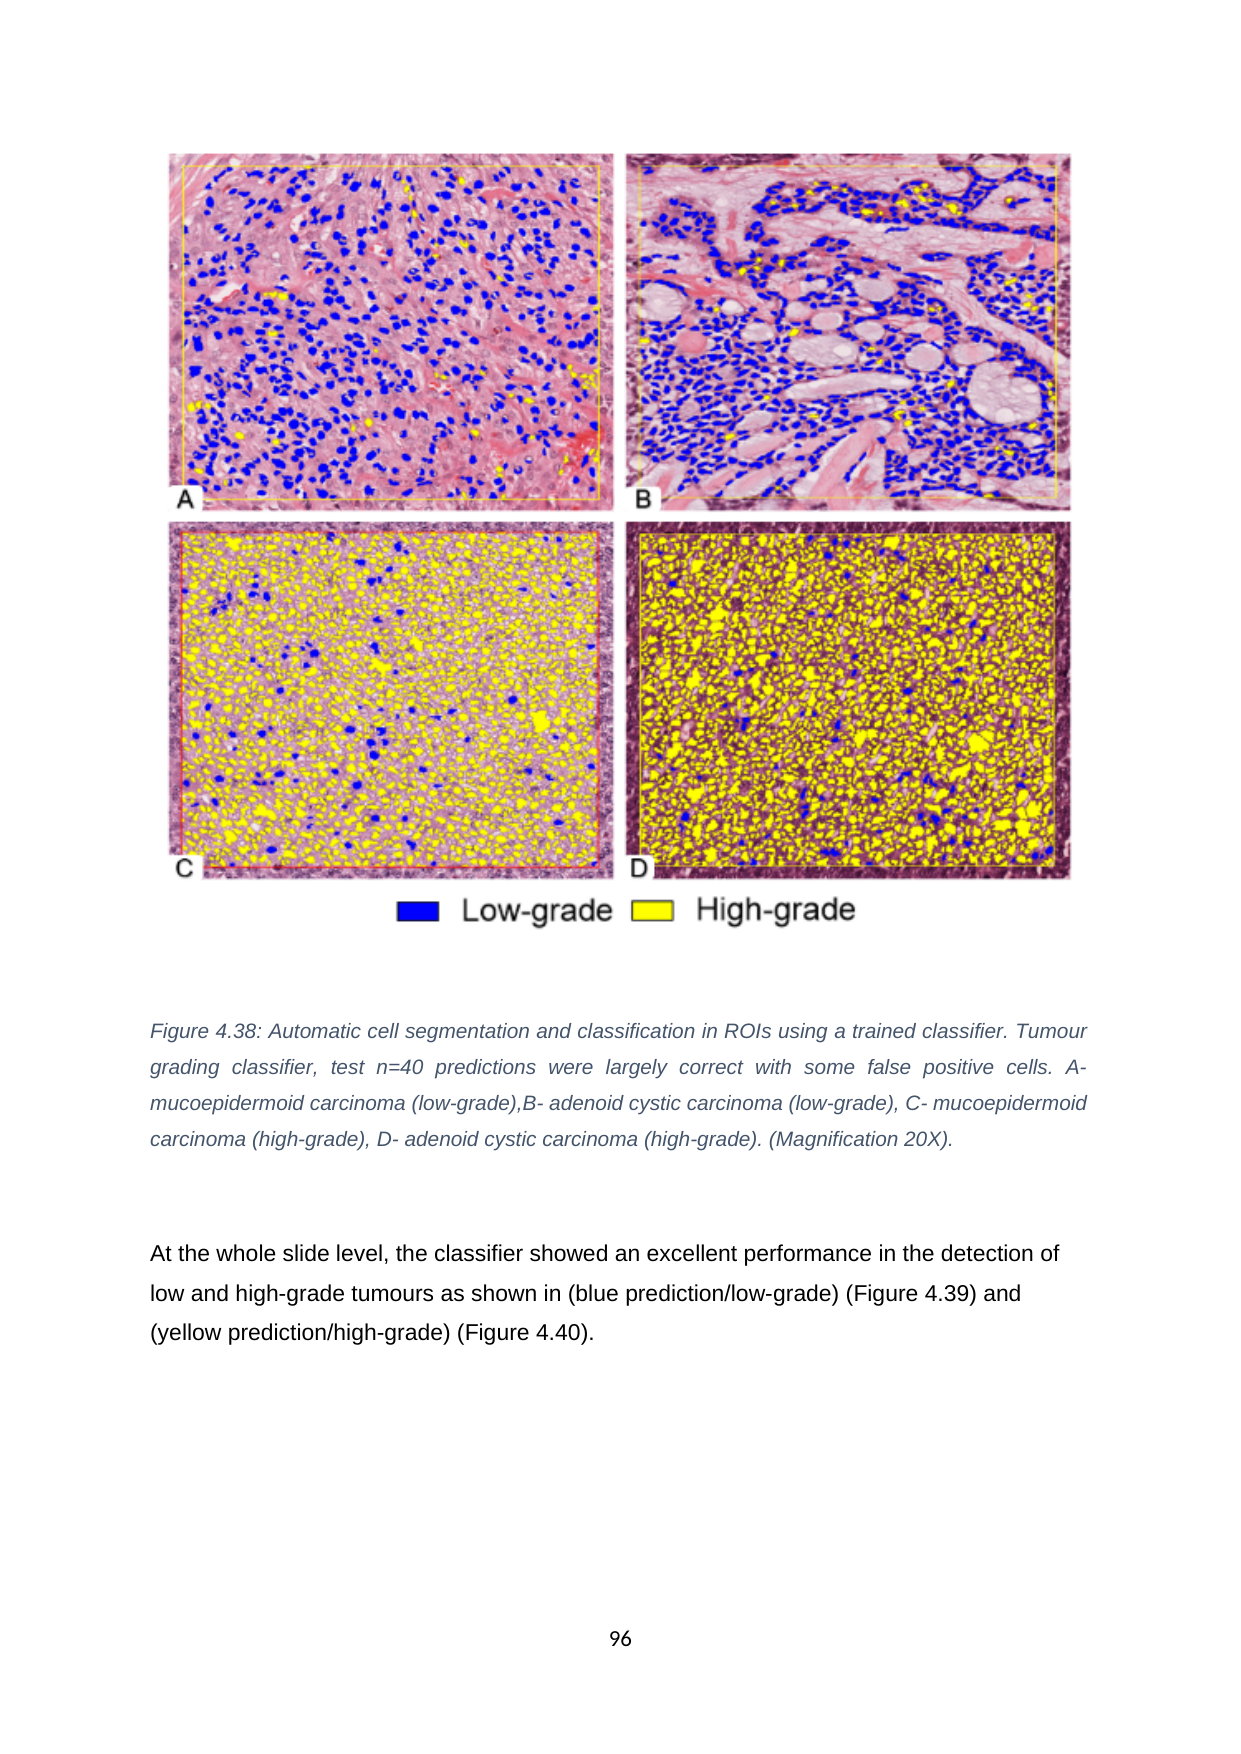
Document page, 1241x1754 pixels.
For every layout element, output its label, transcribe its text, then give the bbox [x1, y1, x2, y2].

picture [163, 150, 1077, 930]
